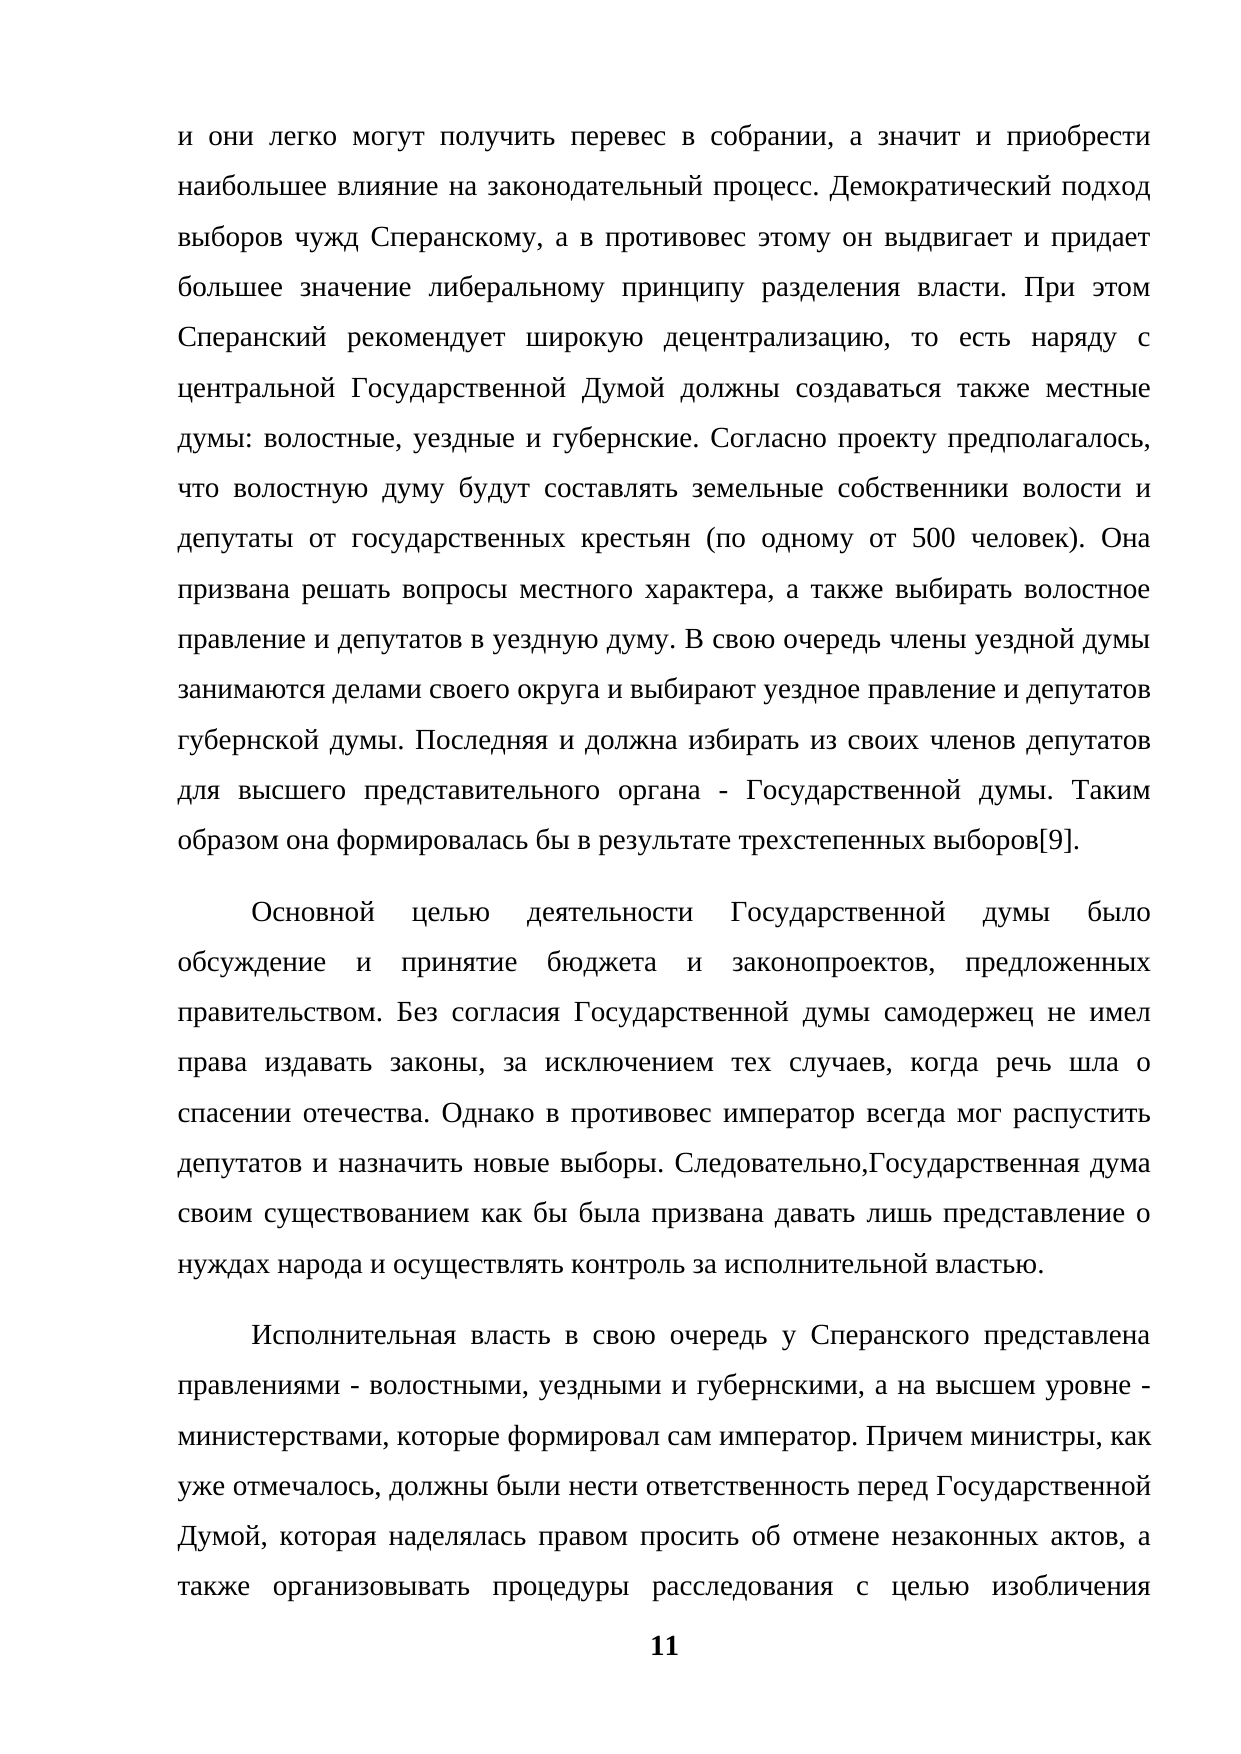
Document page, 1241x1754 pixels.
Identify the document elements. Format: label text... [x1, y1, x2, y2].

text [177, 1317, 1152, 1602]
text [177, 118, 1152, 856]
text Основной целью деятельности Государственной думы было обсуждение и принятие бюджета и законопроектов, предложенных правительством. Без согласия Государственной думы самодержец не имел права издавать законы, за исключением тех случаев, когда речь шла о спасении отечества. Однако в противовес император всегда мог распустить депутатов и назначить новые выборы. Следовательно,Государственная дума своим существованием как бы была призвана давать лишь представление о нуждах народа и осуществлять контроль за исполнительной властью. [177, 894, 1152, 1279]
